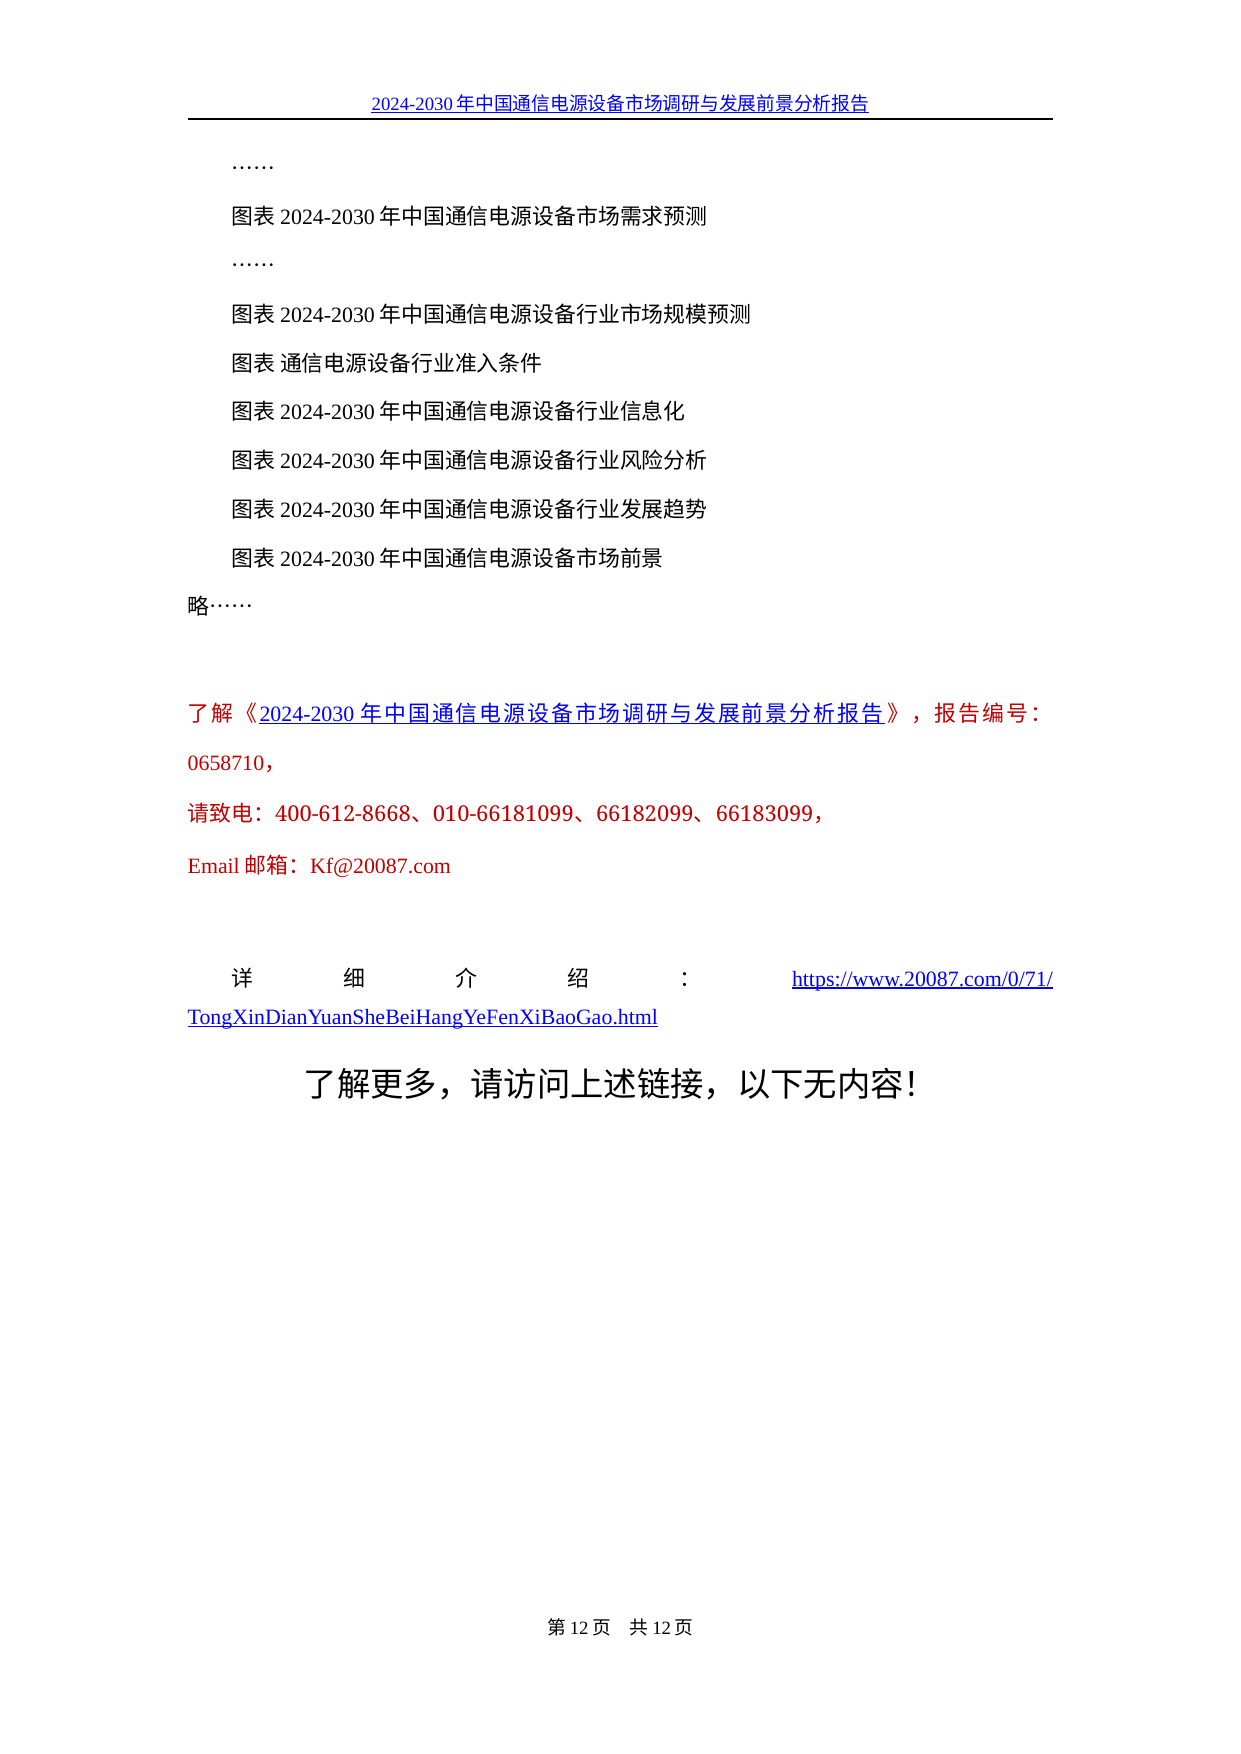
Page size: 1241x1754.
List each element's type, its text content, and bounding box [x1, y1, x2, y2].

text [187, 150, 1053, 621]
text 了解《2024-2030年中国通信电源设备市场调研与发展前景分析报告》，报告编号：0658710， [187, 695, 1053, 777]
text Email邮箱：Kf@20087.com [187, 847, 1053, 880]
text 详细介绍：https://www.20087.com/0/71/TongXinDianYuanSheBeiHangYeFenXiBaoGao.html [187, 960, 1053, 1033]
title 了解更多，请访问上述链接，以下无内容！ [187, 1049, 1053, 1114]
text 请致电：400-612-8668、010-66181099、66182099、66183099， [187, 796, 1053, 828]
